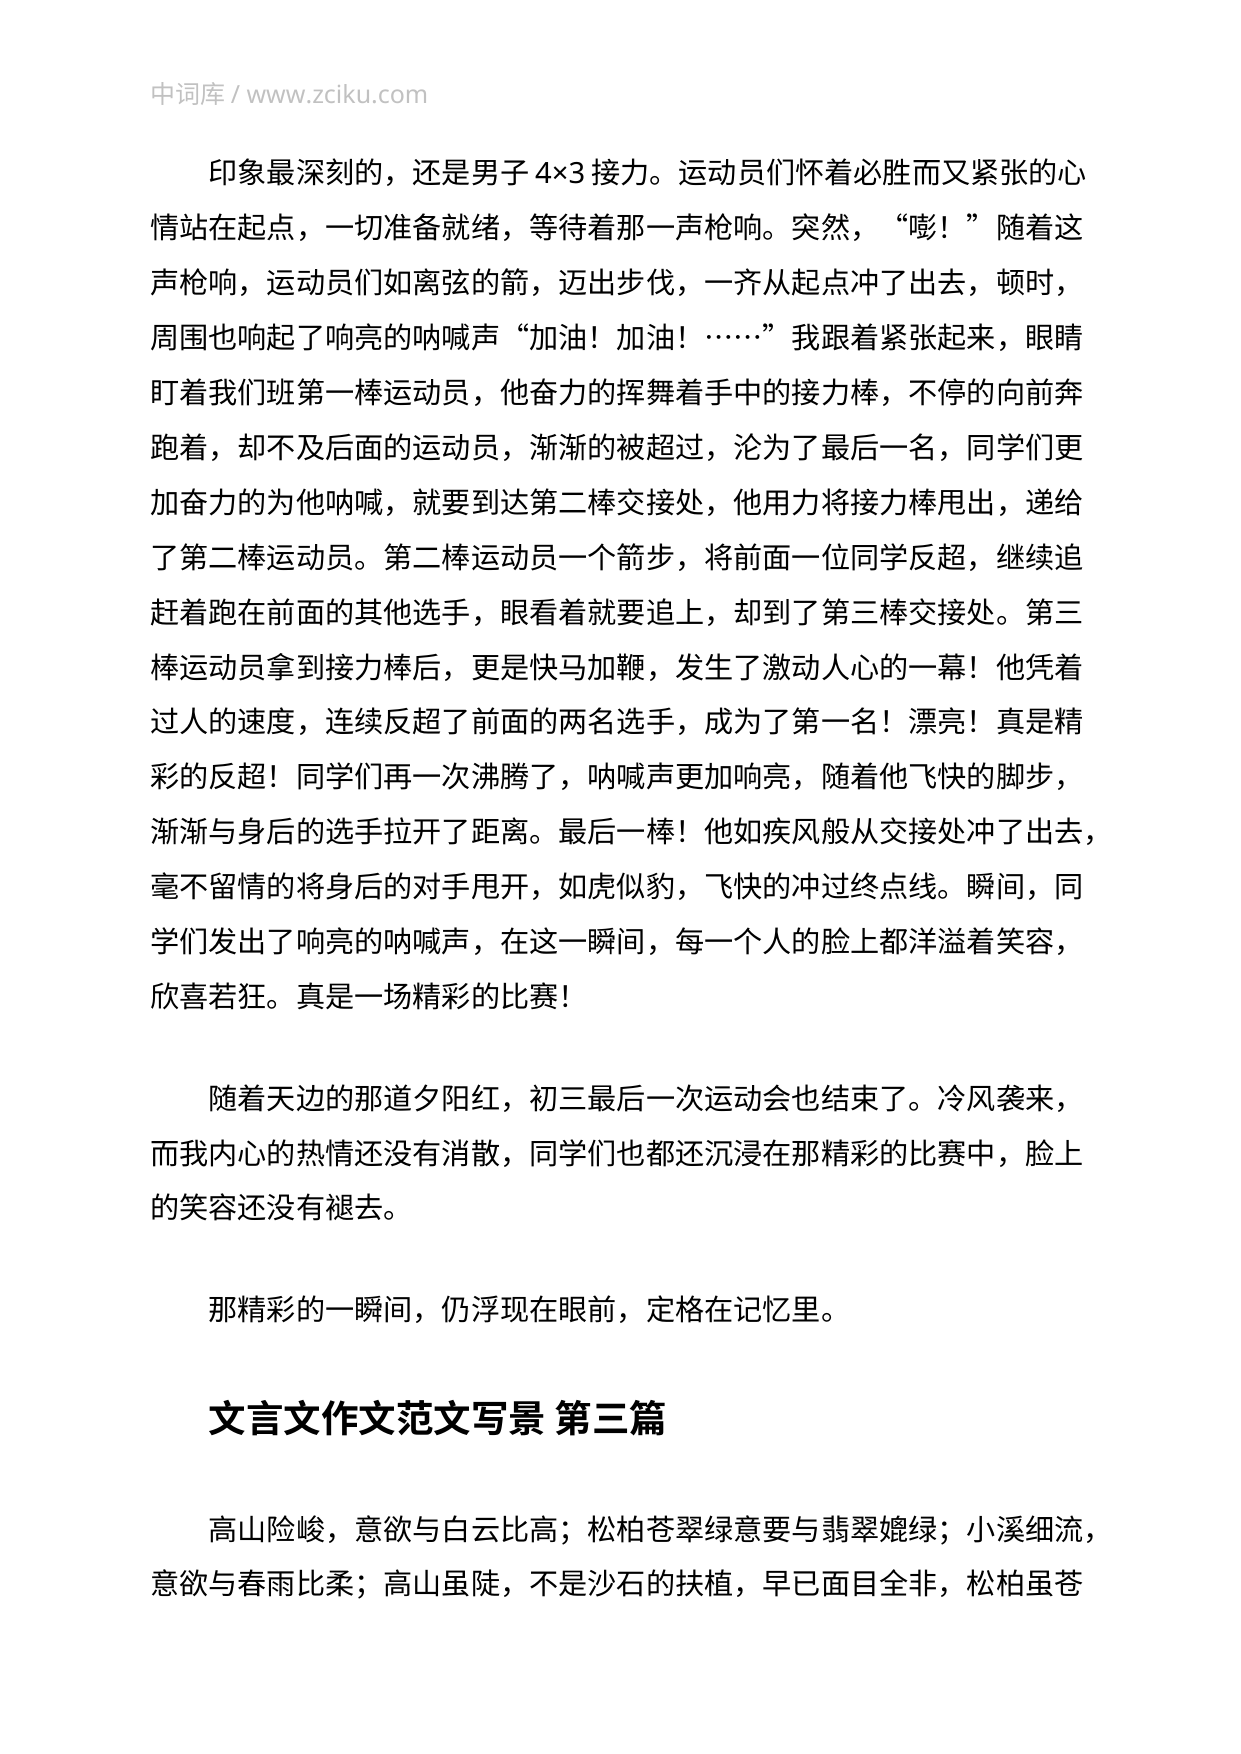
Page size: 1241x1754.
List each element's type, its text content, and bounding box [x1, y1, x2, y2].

text 印象最深刻的，还是男子4×3接力。运动员们怀着必胜而又紧张的心情站在起点，一切准备就绪，等待着那一声枪响。突然，“嘭！”随着这声枪响，运动员们如离弦的箭，迈出步伐，一齐从起点冲了出去，顿时，周围也响起了响亮的呐喊声“加油！加油！……”我跟着紧张起来，眼睛盯着我们班第一棒运动员，他奋力的挥舞着手中的接力棒，不停的向前奔跑着，却不及后面的运动员，渐渐的被超过，沦为了最后一名，同学们更加奋力的为他呐喊，就要到达第二棒交接处，他用力将接力棒甩出，递给了第二棒运动员。第二棒运动员一个箭步，将前面一位同学反超，继续追赶着跑在前面的其他选手，眼看着就要追上，却到了第三棒交接处。第三棒运动员拿到接力棒后，更是快马加鞭，发生了激动人心的一幕！他凭着过人的速度，连续反超了前面的两名选手，成为了第一名！漂亮！真是精彩的反超！同学们再一次沸腾了，呐喊声更加响亮，随着他飞快的脚步，渐渐与身后的选手拉开了距离。最后一棒！他如疾风般从交接处冲了出去，毫不留情的将身后的对手甩开，如虎似豹，飞快的冲过终点线。瞬间，同学们发出了响亮的呐喊声，在这一瞬间，每一个人的脸上都洋溢着笑容，欣喜若狂。真是一场精彩的比赛！ [150, 150, 1090, 1016]
text 随着天边的那道夕阳红，初三最后一次运动会也结束了。冷风袭来，而我内心的热情还没有消散，同学们也都还沉浸在那精彩的比赛中，脸上的笑容还没有褪去。 [150, 1075, 1090, 1227]
text 文言文作文范文写景 第三篇 [150, 1389, 1090, 1443]
text 那精彩的一瞬间，仍浮现在眼前，定格在记忆里。 [150, 1287, 1090, 1329]
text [150, 1506, 1090, 1603]
